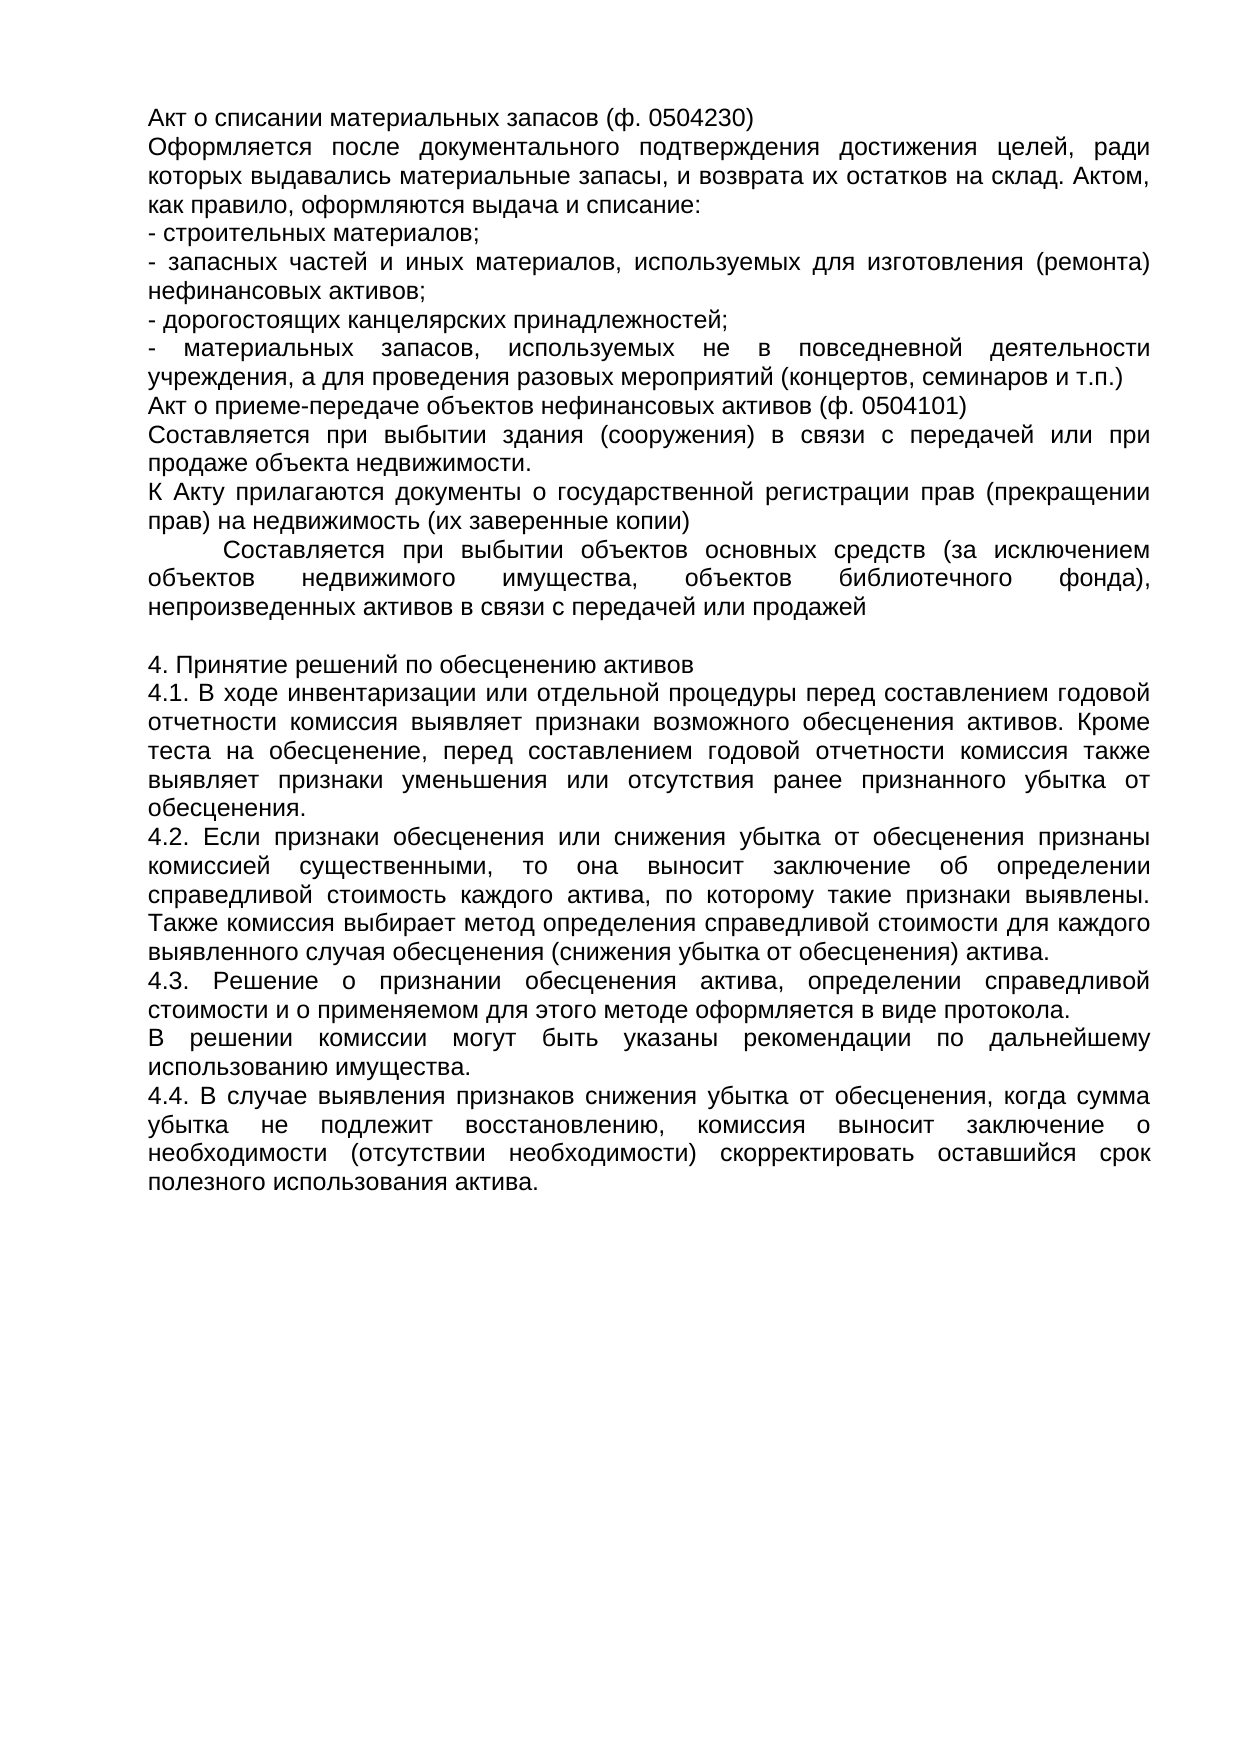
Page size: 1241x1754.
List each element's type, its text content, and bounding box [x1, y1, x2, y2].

text 4. Принятие решений по обесценению активов [148, 650, 1152, 678]
text Составляется при выбытии объектов основных средств (за исключением объектов недвижимого имущества, объектов библиотечного фонда), непроизведенных активов в связи с передачей или продажей [148, 535, 1152, 621]
text Составляется при выбытии здания (сооружения) в связи с передачей или при продаже объекта недвижимости. [148, 420, 1152, 477]
text 4.2. Если признаки обесценения или снижения убытка от обесценения признаны комиссией существенными, то она выносит заключение об определении справедливой стоимость каждого актива, по которому такие признаки выявлены. Также комиссия выбирает метод определения справедливой стоимости для каждого выявленного случая обесценения (снижения убытка от обесценения) актива. [148, 822, 1152, 966]
text 4.3. Решение о признании обесценения актива, определении справедливой стоимости и о применяемом для этого методе оформляется в виде протокола. [148, 966, 1152, 1023]
text - материальных запасов, используемых не в повседневной деятельности учреждения, а для проведения разовых мероприятий (концертов, семинаров и т.п.) [148, 333, 1152, 391]
text Акт о приеме-передаче объектов нефинансовых активов (ф. 0504101) [148, 391, 1152, 420]
text Оформляется после документального подтверждения достижения целей, ради которых выдавались материальные запасы, и возврата их остатков на склад. Актом, как правило, оформляются выдача и списание: [148, 132, 1152, 218]
text Акт о списании материальных запасов (ф. 0504230) [148, 103, 1152, 132]
text 4.4. В случае выявления признаков снижения убытка от обесценения, когда сумма убытка не подлежит восстановлению, комиссия выносит заключение о необходимости (отсутствии необходимости) скорректировать оставшийся срок полезного использования актива. [148, 1081, 1152, 1196]
text - запасных частей и иных материалов, используемых для изготовления (ремонта) нефинансовых активов; [148, 247, 1152, 305]
text К Акту прилагаются документы о государственной регистрации прав (прекращении прав) на недвижимость (их заверенные копии) [148, 477, 1152, 535]
text - дорогостоящих канцелярских принадлежностей; [148, 305, 1152, 333]
text В решении комиссии могут быть указаны рекомендации по дальнейшему использованию имущества. [148, 1023, 1152, 1081]
text - строительных материалов; [148, 218, 1152, 247]
text 4.1. В ходе инвентаризации или отдельной процедуры перед составлением годовой отчетности комиссия выявляет признаки возможного обесценения активов. Кроме теста на обесценение, перед составлением годовой отчетности комиссия также выявляет признаки уменьшения или отсутствия ранее признанного убытка от обесценения. [148, 678, 1152, 822]
